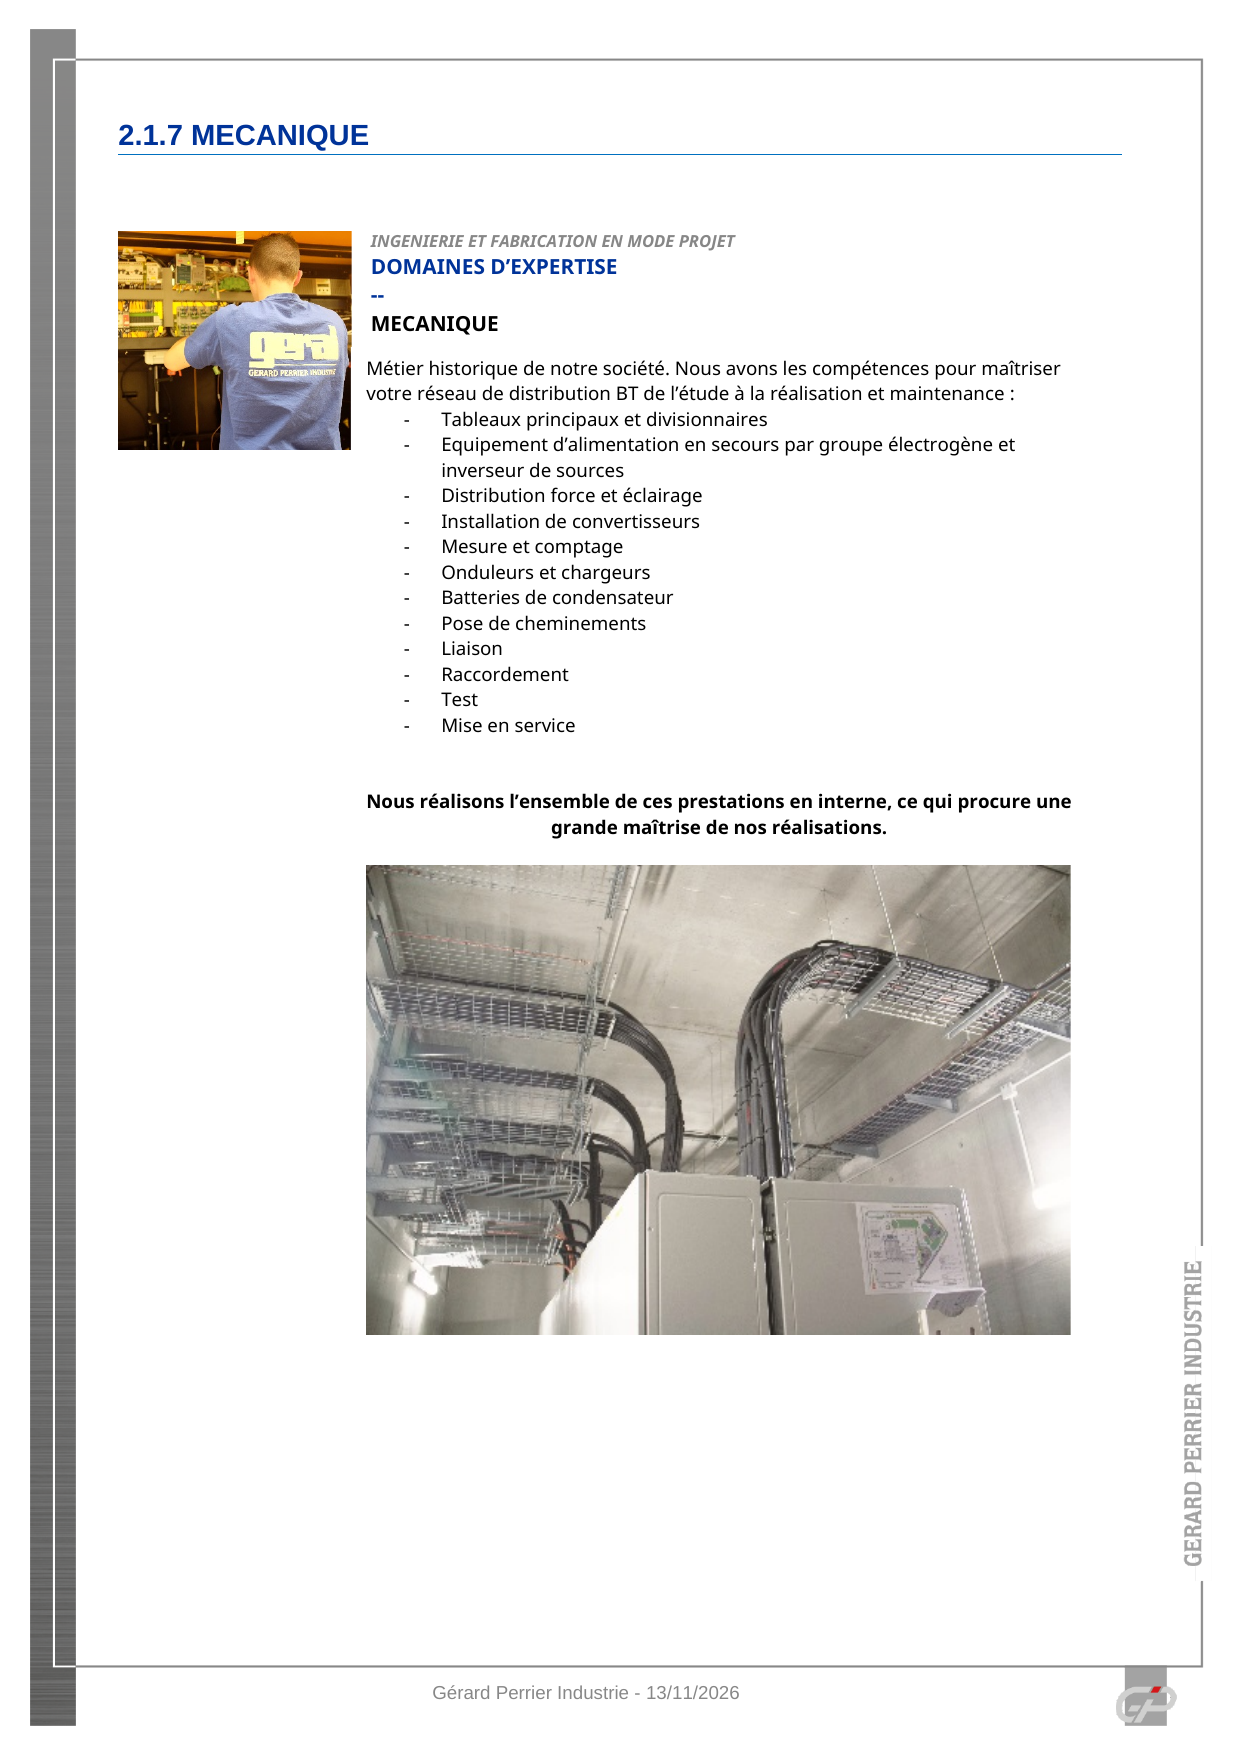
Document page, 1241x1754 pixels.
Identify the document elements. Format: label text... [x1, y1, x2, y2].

text -- [352, 281, 1122, 309]
text DOMAINES D’EXPERTISE [352, 252, 1122, 281]
text INGENIERIE ET FABRICATION EN MODE PROJET [118, 229, 1122, 252]
picture [0, 0, 1241, 1754]
text 2.1.7 MECANIQUE [118, 118, 1122, 154]
list MECANIQUE [352, 309, 1122, 337]
